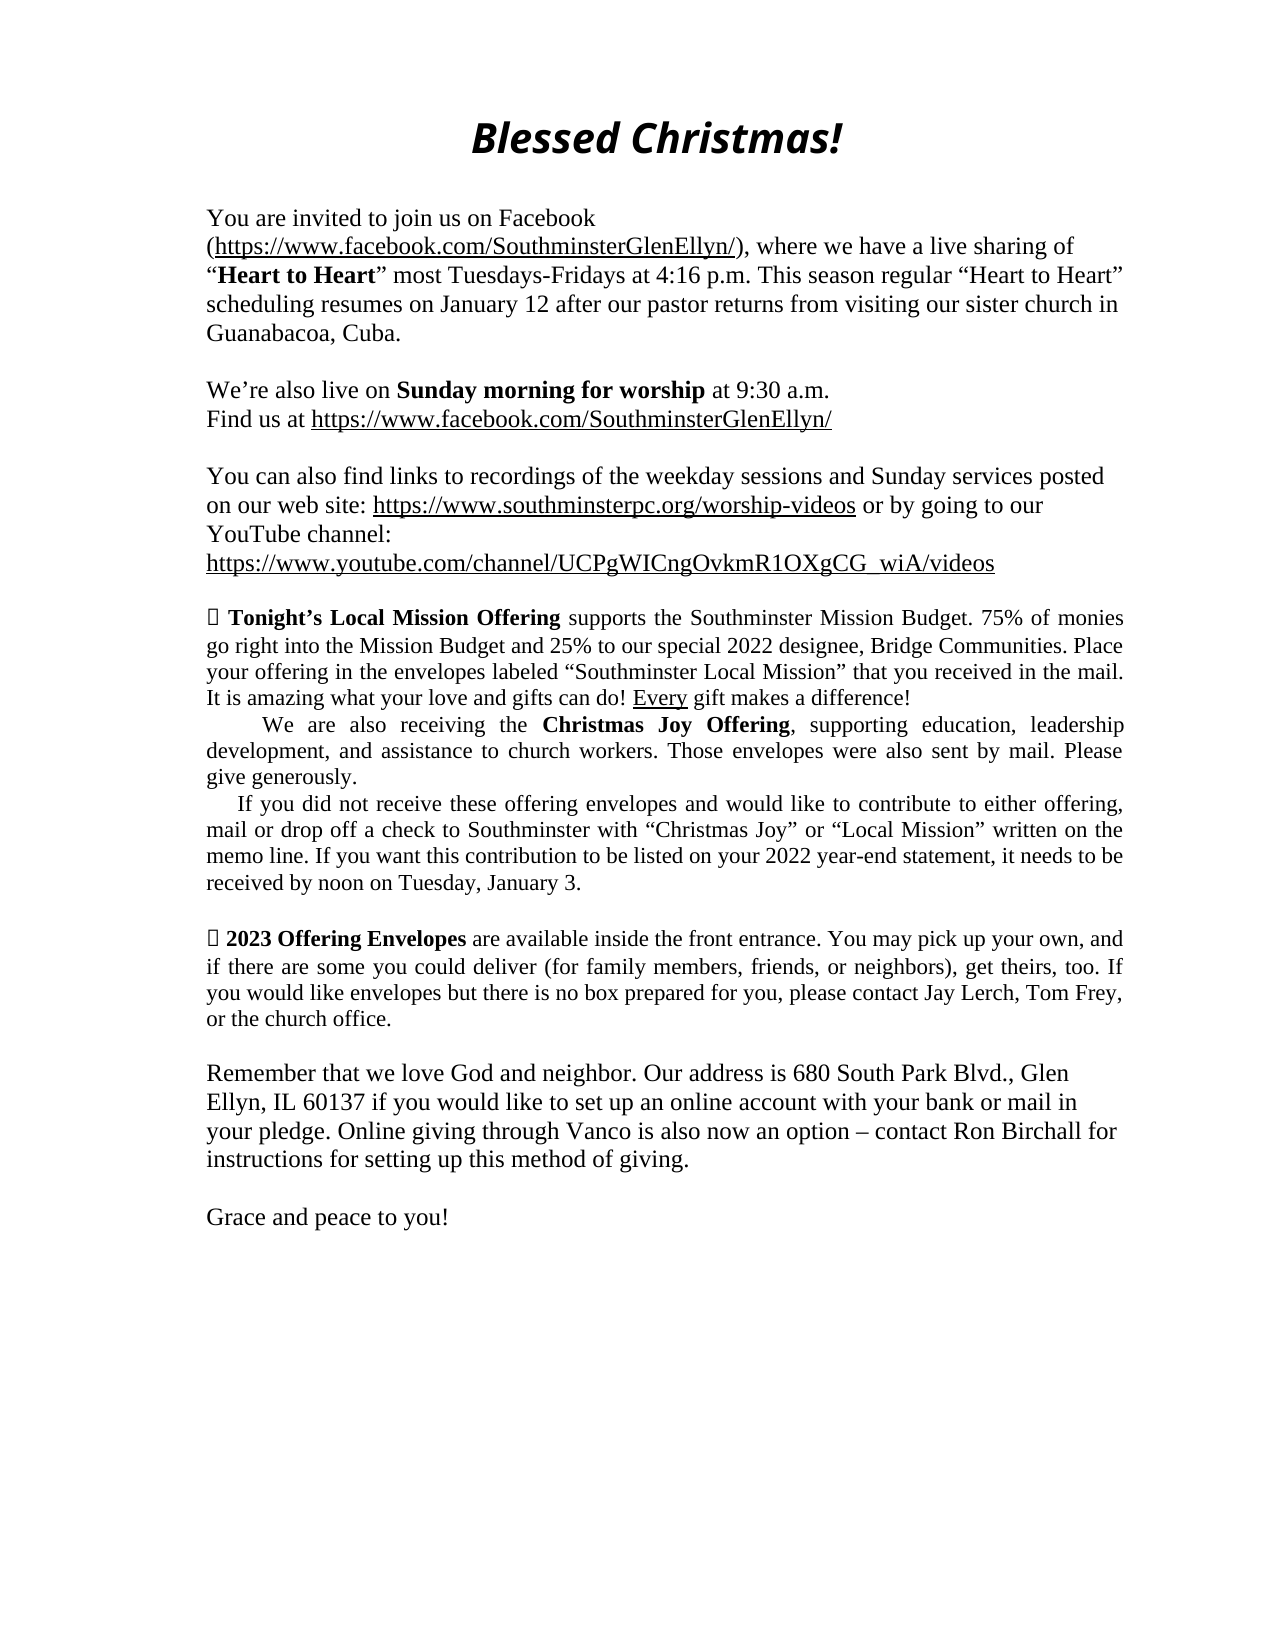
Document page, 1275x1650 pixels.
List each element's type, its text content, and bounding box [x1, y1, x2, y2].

text We are also receiving the Christmas Joy Offering, supporting education, leadership development, and assistance to church workers. Those envelopes were also sent by mail. Please give generously. [206, 711, 1125, 790]
text You are invited to join us on Facebook (https://www.facebook.com/SouthminsterGlenEllyn/), where we have a live sharing of “Heart to Heart” most Tuesdays-Fridays at 4:16 p.m. This season regular “Heart to Heart” scheduling resumes on January 12 after our pastor returns from visiting our sister church in Guanabacoa, Cuba. We’re also live on Sunday morning for worship at 9:30 a.m. Find us at https://www.facebook.com/SouthminsterGlenEllyn/ You can also find links to recordings of the weekday sessions and Sunday services posted on our web site: https://www.southminsterpc.org/worship-videos or by going to our YouTube channel: https://www.youtube.com/channel/UCPgWICngOvkmR1OXgCG_wiA/videos [206, 203, 1125, 600]
text  Tonight’s Local Mission Offering supports the Southminster Mission Budget. 75% of monies go right into the Mission Budget and 25% to our special 2022 designee, Bridge Communities. Place your offering in the envelopes labeled “Southminster Local Mission” that you received in the mail. It is amazing what your love and gifts can do! Every gift makes a difference! [206, 600, 1125, 711]
text Blessed Christmas! [206, 109, 1125, 166]
text If you did not receive these offering envelopes and would like to contribute to either offering, mail or drop off a check to Southminster with “Christmas Joy” or “Local Mission” written on the memo line. If you want this contribution to be listed on your 2022 year-end statement, it needs to be received by noon on Tuesday, January 3. [206, 790, 1125, 895]
text  2023 Offering Envelopes are available inside the front entrance. You may pick up your own, and if there are some you could deliver (for family members, friends, or neighbors), get theirs, too. If you would like envelopes but there is no box prepared for you, please contact Jay Lerch, Tom Frey, or the church office. [206, 922, 1125, 1032]
text Remember that we love God and neighbor. Our address is 680 South Park Blvd., Glen Ellyn, IL 60137 if you would like to set up an online account with your bank or mail in your pledge. Online giving through Vanco is also now an option – contact Ron Birchall for instructions for setting up this method of giving. [206, 1058, 1125, 1173]
text Grace and peace to you! [206, 1202, 1125, 1231]
